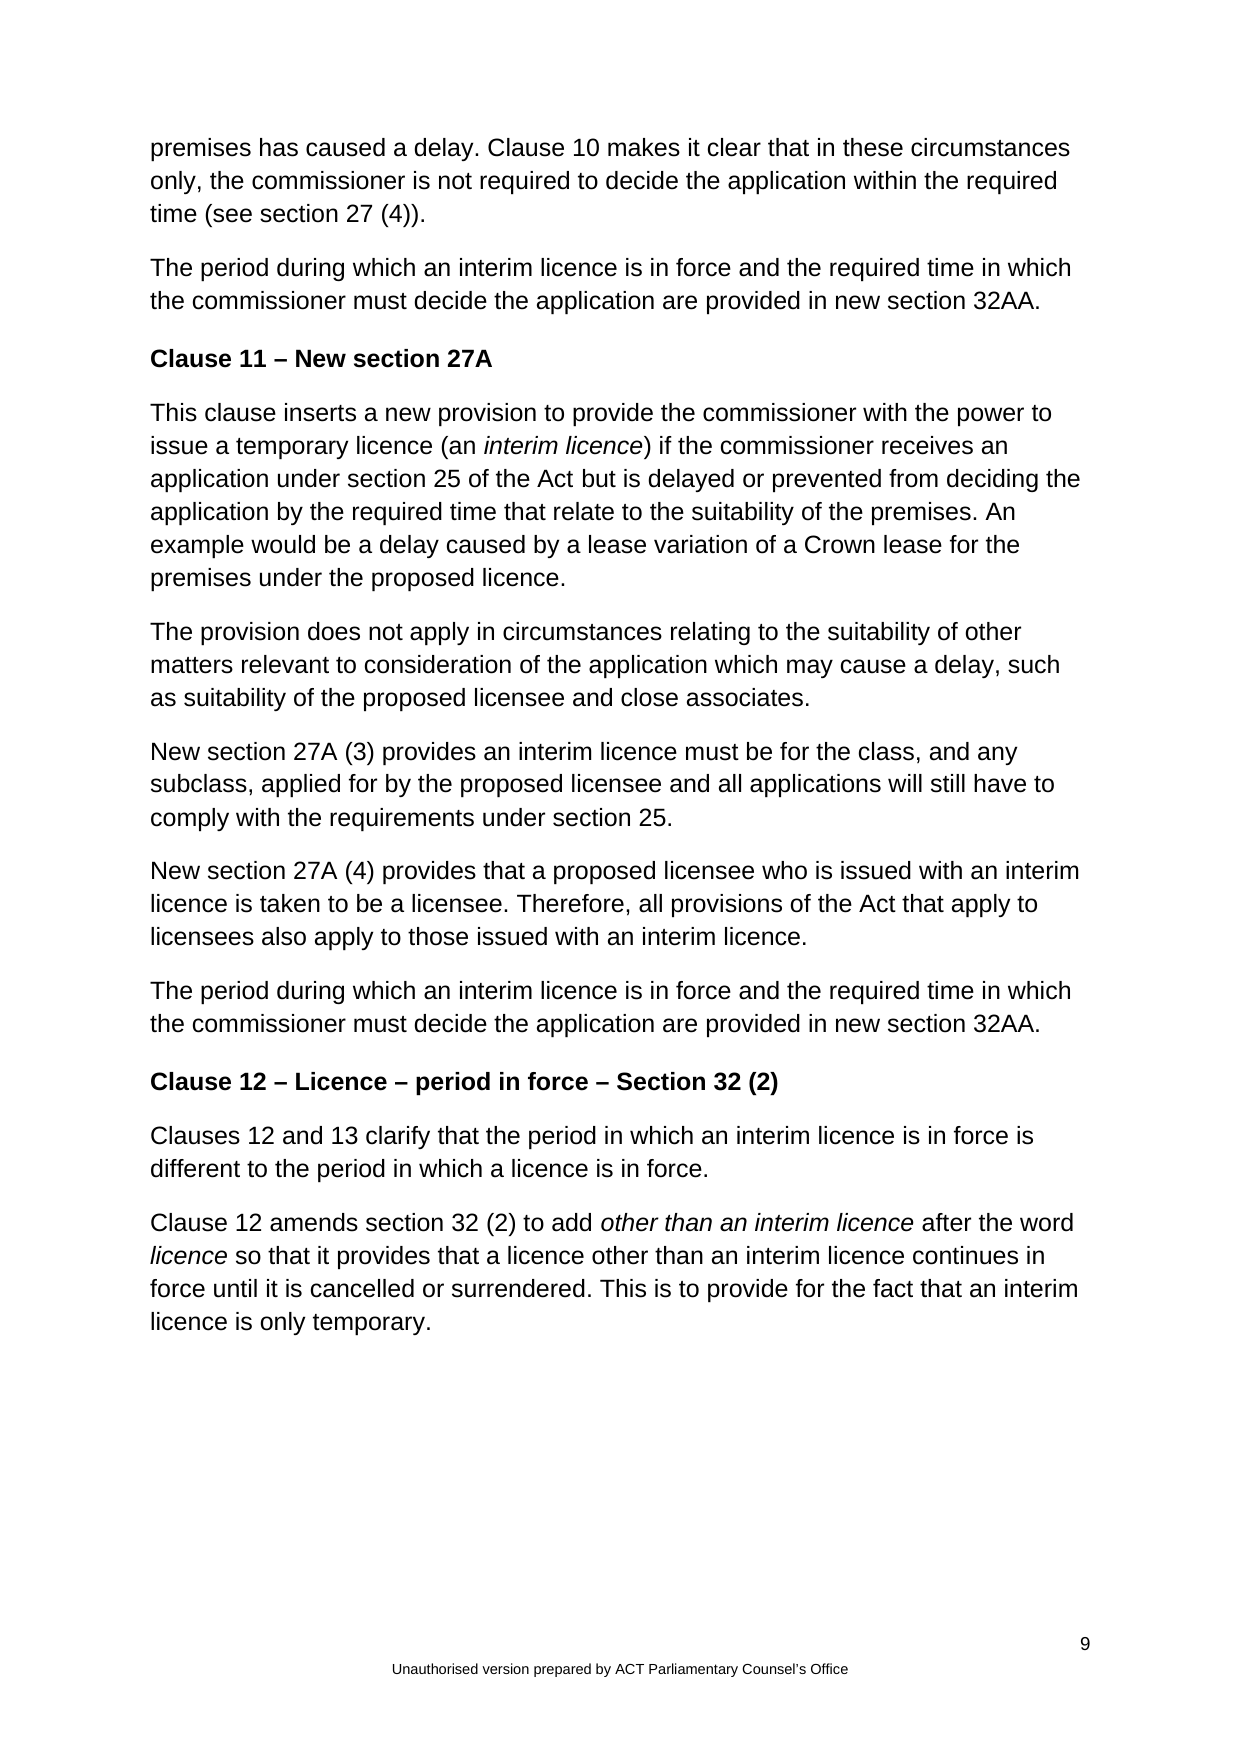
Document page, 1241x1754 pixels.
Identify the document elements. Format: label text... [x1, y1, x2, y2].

text The period during which an interim licence is in force and the required time in which the commissioner must decide the application are provided in new section 32AA. [150, 253, 1090, 314]
text Clause 12 amends section 32 (2) to add other than an interim licence after the word licence so that it provides that a licence other than an interim licence continues in force until it is cancelled or surrendered. This is to provide for the fact that an interim licence is only temporary. [150, 1208, 1090, 1336]
text This clause inserts a new provision to provide the commissioner with the power to issue a temporary licence (an interim licence) if the commissioner receives an application under section 25 of the Act but is delayed or prevented from deciding the application by the required time that relate to the suitability of the premises. An example would be a delay caused by a lease variation of a Crown lease for the premises under the proposed licence. [150, 398, 1090, 591]
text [150, 133, 1090, 228]
text New section 27A (3) provides an interim licence must be for the class, and any subclass, applied for by the proposed licensee and all applications will still have to comply with the requirements under section 25. [150, 736, 1090, 831]
subtitle Clause 11 – New section 27A [150, 344, 1090, 373]
subtitle Clause 12 – Licence – period in force – Section 32 (2) [150, 1067, 1090, 1096]
text The period during which an interim licence is in force and the required time in which the commissioner must decide the application are provided in new section 32AA. [150, 976, 1090, 1038]
text New section 27A (4) provides that a proposed licensee who is issued with an interim licence is taken to be a licensee. Therefore, all provisions of the Act that apply to licensees also apply to those issued with an interim licence. [150, 856, 1090, 951]
text Clauses 12 and 13 clarify that the period in which an interim licence is in force is different to the period in which a licence is in force. [150, 1121, 1090, 1183]
text The provision does not apply in circumstances relating to the suitability of other matters relevant to consideration of the application which may cause a delay, such as suitability of the proposed licensee and close associates. [150, 617, 1090, 711]
